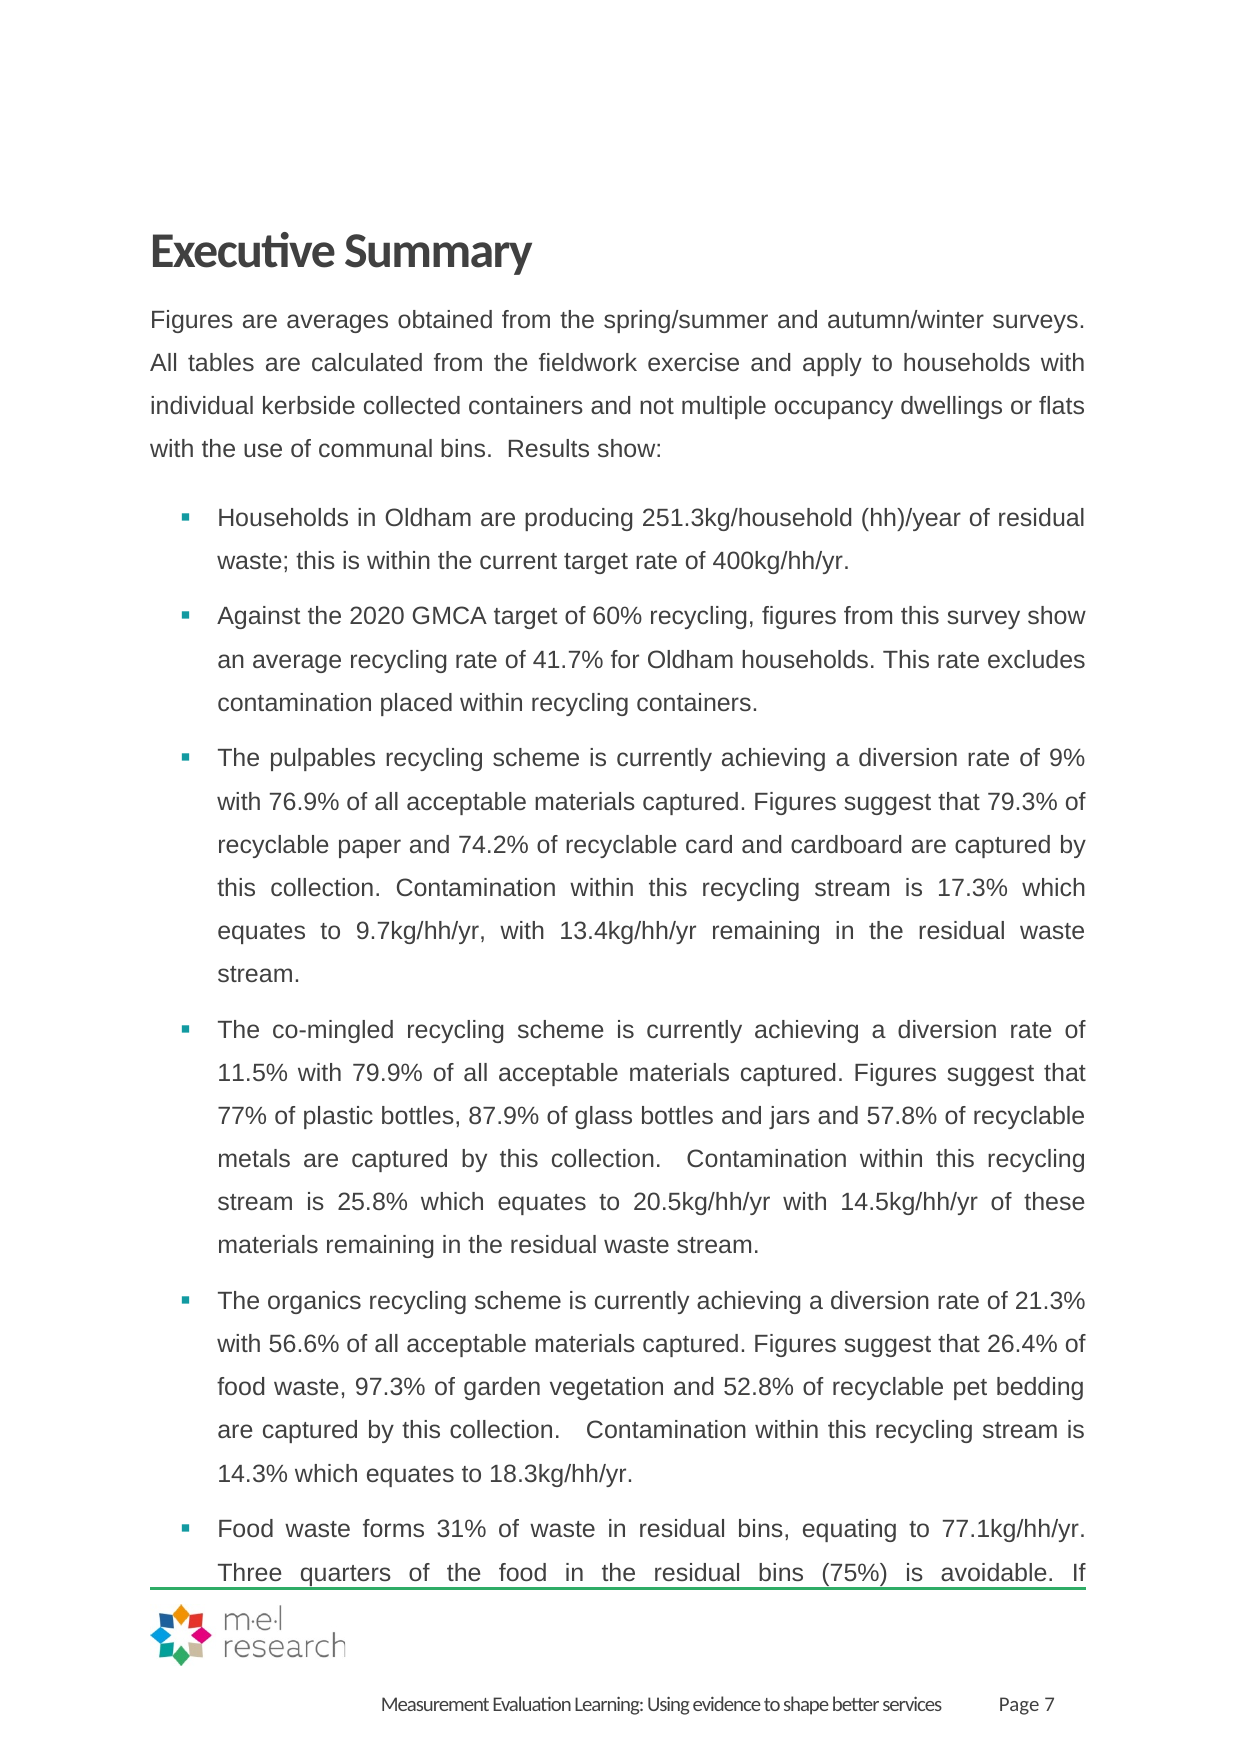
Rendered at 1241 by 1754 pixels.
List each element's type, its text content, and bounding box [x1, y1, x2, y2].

text Against the 2020 GMCA target of 60% recycling, figures from this survey show an average recycling rate of 41.7% for Oldham households. This rate excludes contamination placed within recycling containers. [179, 601, 1087, 716]
text The organics recycling scheme is currently achieving a diversion rate of 21.3% with 56.6% of all acceptable materials captured. Figures suggest that 26.4% of food waste, 97.3% of garden vegetation and 52.8% of recyclable pet bedding are captured by this collection. Contamination within this recycling stream is 14.3% which equates to 18.3kg/hh/yr. [179, 1286, 1087, 1487]
text Households in Oldham are producing 251.3kg/household (hh)/year of residual waste; this is within the current target rate of 400kg/hh/yr. [179, 502, 1087, 574]
text Executive Summary [150, 219, 1087, 280]
text The co-mingled recycling scheme is currently achieving a diversion rate of 11.5% with 79.9% of all acceptable materials captured. Figures suggest that 77% of plastic bottles, 87.9% of glass bottles and jars and 57.8% of recyclable metals are captured by this collection. Contamination within this recycling stream is 25.8% which equates to 20.5kg/hh/yr with 14.5kg/hh/yr of these materials remaining in the residual waste stream. [179, 1015, 1087, 1259]
picture [150, 1604, 346, 1666]
text The pulpables recycling scheme is currently achieving a diversion rate of 9% with 76.9% of all acceptable materials captured. Figures suggest that 79.3% of recyclable paper and 74.2% of recyclable card and cardboard are captured by this collection. Contamination within this recycling stream is 17.3% which equates to 9.7kg/hh/yr, with 13.4kg/hh/yr remaining in the residual waste stream. [179, 743, 1087, 988]
text Figures are averages obtained from the spring/summer and autumn/winter surveys. All tables are calculated from the fieldwork exercise and apply to households with individual kerbside collected containers and not multiple occupancy dwellings or flats with the use of communal bins. Results show: [150, 305, 1087, 463]
